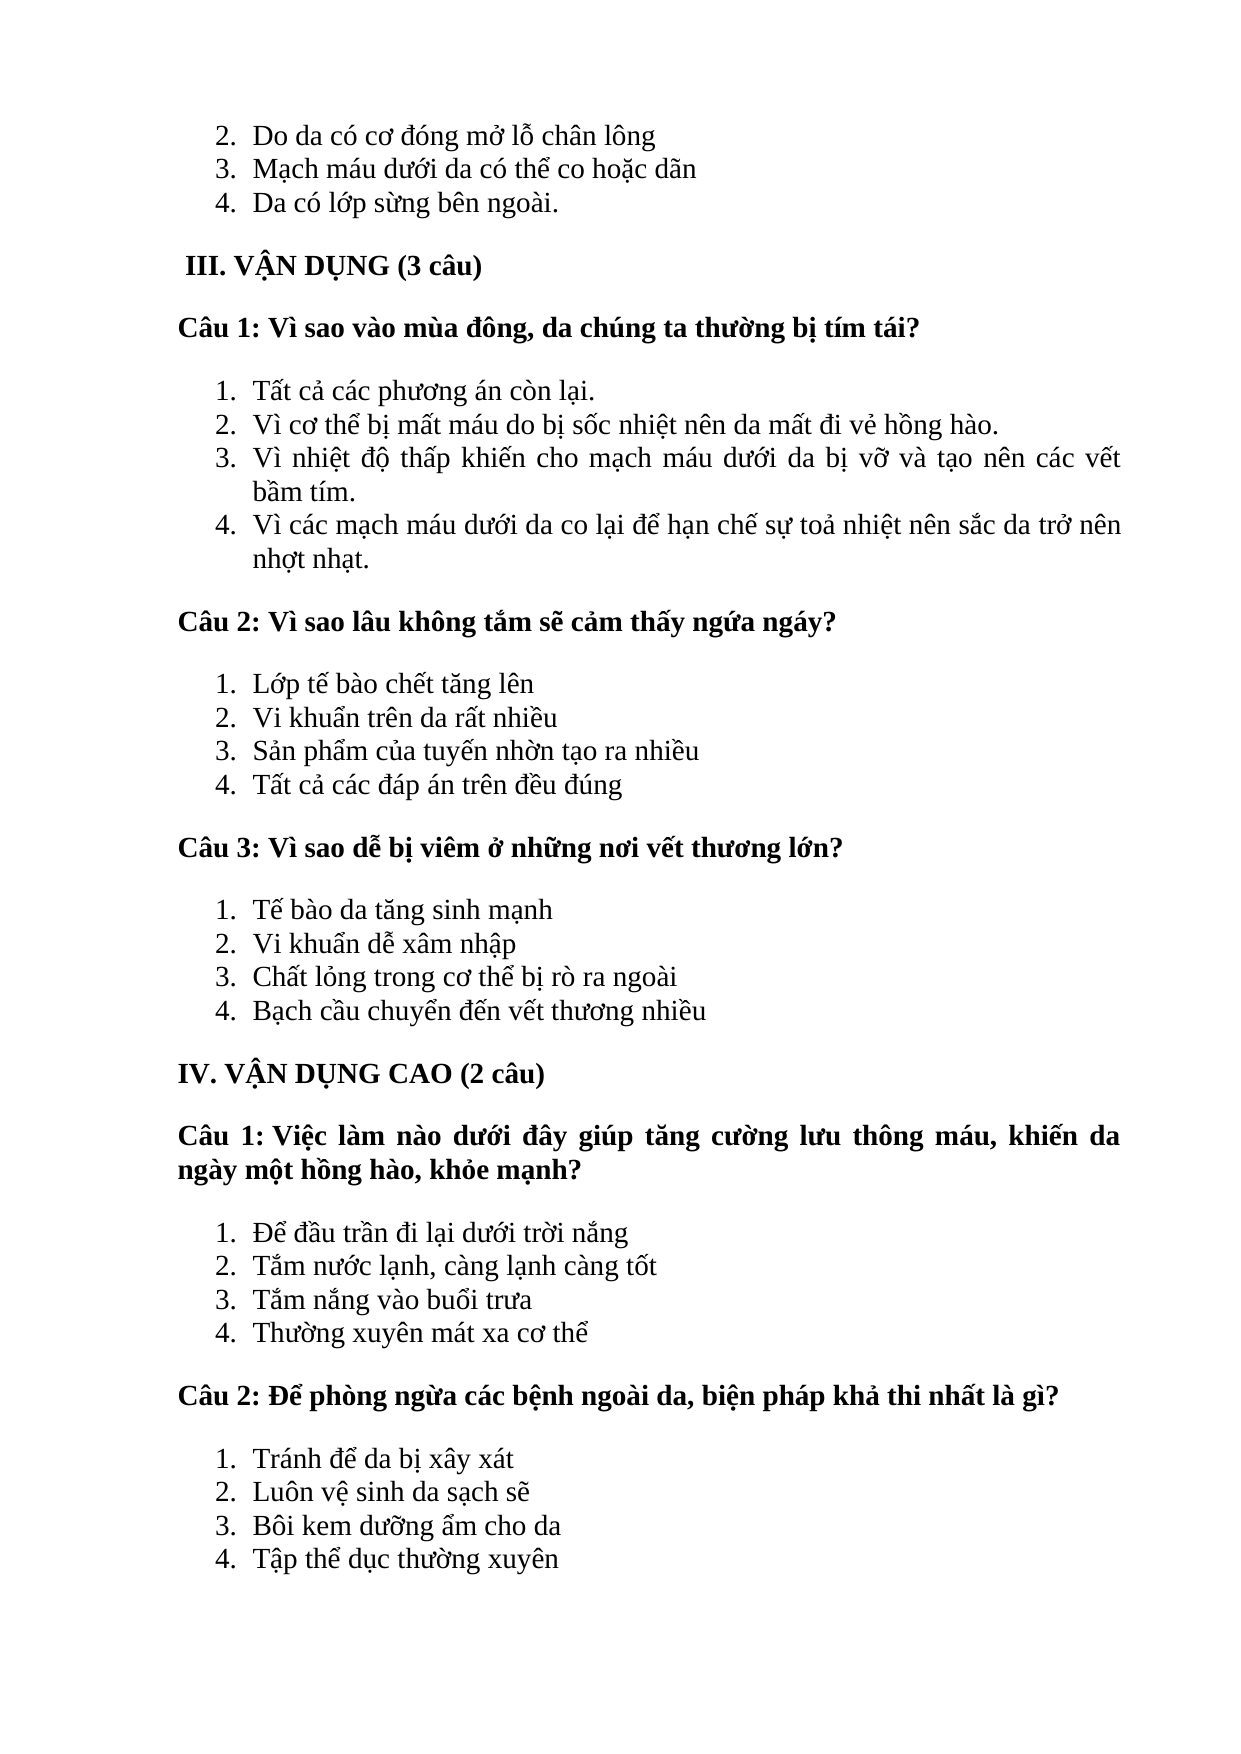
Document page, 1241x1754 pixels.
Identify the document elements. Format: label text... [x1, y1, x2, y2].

list Sản phẩm của tuyến nhờn tạo ra nhiều [215, 733, 1122, 767]
text Câu 3: Vì sao dễ bị viêm ở những nơi vết thương lớn? [177, 830, 1122, 863]
text Câu 2: Để phòng ngừa các bệnh ngoài da, biện pháp khả thi nhất là gì? [177, 1378, 1122, 1412]
list Chất lỏng trong cơ thể bị rò ra ngoài [215, 959, 1122, 993]
list Lớp tế bào chết tăng lên [215, 666, 1122, 700]
list Luôn vệ sinh da sạch sẽ [215, 1474, 1122, 1508]
list Vi khuẩn dễ xâm nhập [215, 926, 1122, 959]
list Vì cơ thể bị mất máu do bị sốc nhiệt nên da mất đi vẻ hồng hào. [215, 407, 1122, 440]
list Tránh để da bị xây xát [215, 1441, 1122, 1474]
list Tất cả các phương án còn lại. [215, 373, 1122, 407]
list Vi khuẩn trên da rất nhiều [215, 700, 1122, 733]
list Tập thể dục thường xuyên [215, 1541, 1122, 1575]
list Tắm nước lạnh, càng lạnh càng tốt [215, 1248, 1122, 1282]
list Bạch cầu chuyển đến vết thương nhiều [215, 993, 1122, 1027]
list Vì các mạch máu dưới da co lại để hạn chế sự toả nhiệt nên sắc da trở nên nhợt nhạt. [215, 507, 1122, 574]
list Da có lớp sừng bên ngoài. [215, 185, 1122, 219]
text Câu 1: Vì sao vào mùa đông, da chúng ta thường bị tím tái? [177, 311, 1122, 344]
list Để đầu trần đi lại dưới trời nắng [215, 1215, 1122, 1248]
list Bôi kem dưỡng ẩm cho da [215, 1508, 1122, 1541]
text Câu 1: Việc làm nào dưới đây giúp tăng cường lưu thông máu, khiến da ngày một hồng hào, khỏe mạnh? [177, 1118, 1122, 1186]
list Mạch máu dưới da có thể co hoặc dãn [215, 152, 1122, 185]
text IV. VẬN DỤNG CAO (2 câu) [177, 1056, 1122, 1089]
list Tế bào da tăng sinh mạnh [215, 892, 1122, 926]
list Tất cả các đáp án trên đều đúng [215, 767, 1122, 801]
list Thường xuyên mát xa cơ thể [215, 1315, 1122, 1349]
text III. VẬN DỤNG (3 câu) [177, 248, 1122, 281]
list Do da có cơ đóng mở lỗ chân lông [215, 118, 1122, 152]
list Vì nhiệt độ thấp khiến cho mạch máu dưới da bị vỡ và tạo nên các vết bầm tím. [215, 440, 1122, 507]
list Tắm nắng vào buổi trưa [215, 1282, 1122, 1315]
text Câu 2: Vì sao lâu không tắm sẽ cảm thấy ngứa ngáy? [177, 604, 1122, 637]
